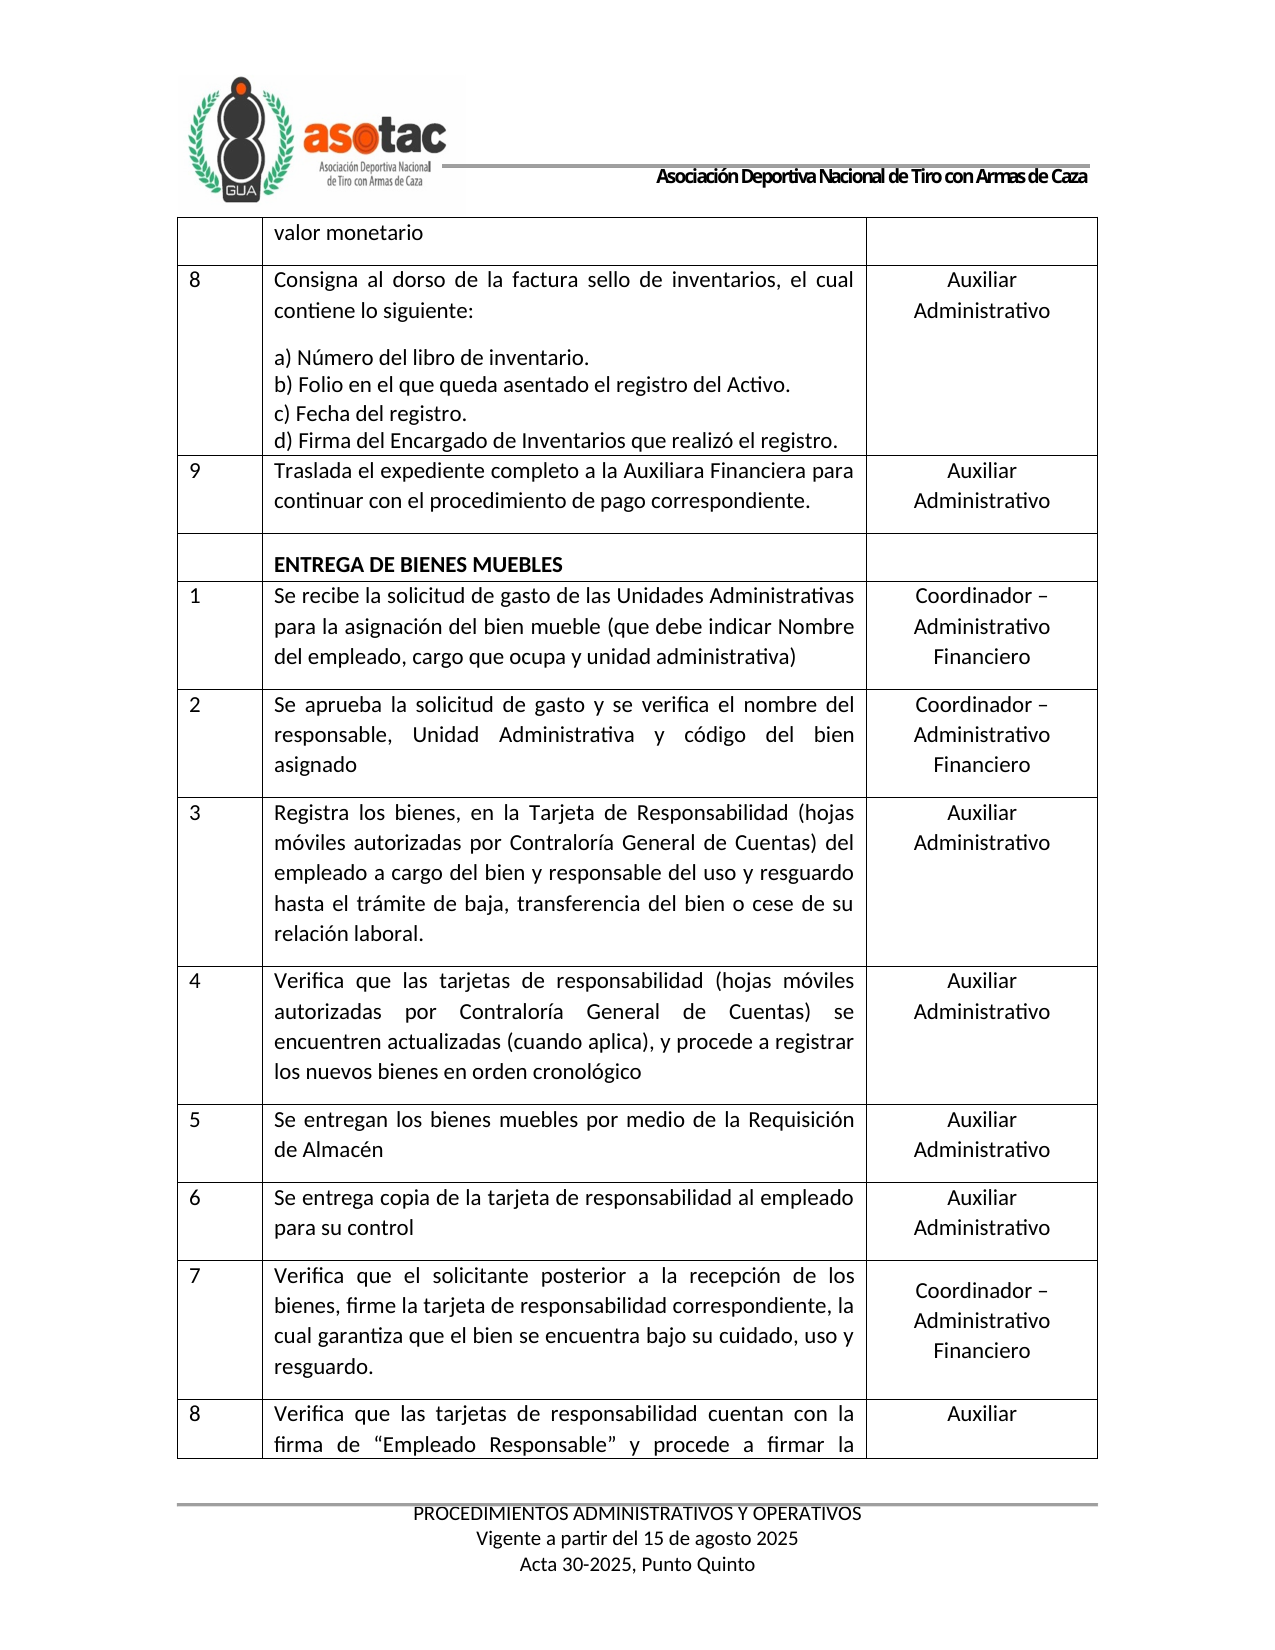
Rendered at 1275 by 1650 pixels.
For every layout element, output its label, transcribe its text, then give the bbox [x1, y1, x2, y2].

table_cell 8 [178, 266, 262, 455]
table_cell Auxiliar Administrativo [867, 1105, 1097, 1182]
table_cell 5 [178, 1105, 262, 1182]
table_cell Verifica que el solicitante posterior a la recepción de los bienes, firme la tarjeta de responsabilidad correspondiente, la cual garantiza que el bien se encuentra bajo su cuidado, uso y resguardo. [263, 1261, 866, 1398]
table_cell [178, 534, 262, 581]
table_cell Coordinador – Administrativo Financiero [867, 582, 1097, 689]
table_cell Auxiliar Administrativo [867, 266, 1097, 455]
table_cell 7 [178, 1261, 262, 1398]
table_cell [867, 218, 1097, 264]
table_cell Se recibe la solicitud de gasto de las Unidades Administrativas para la asignación del bien mueble (que debe indicar Nombre del empleado, cargo que ocupa y unidad administrativa) [263, 582, 866, 689]
table_cell 2 [178, 690, 262, 797]
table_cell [867, 1400, 1097, 1458]
table_cell Auxiliar Administrativo [867, 1183, 1097, 1260]
table_cell 7 [178, 218, 262, 264]
table_cell 4 [178, 967, 262, 1104]
table_cell [867, 534, 1097, 581]
table_cell Se entrega copia de la tarjeta de responsabilidad al empleado para su control [263, 1183, 866, 1260]
table_cell Auxiliar Administrativo [867, 456, 1097, 533]
table_cell 1 [178, 582, 262, 689]
table_cell Auxiliar Administrativo [867, 967, 1097, 1104]
table_cell Se entregan los bienes muebles por medio de la Requisición de Almacén [263, 1105, 866, 1182]
table_cell Traslada el expediente completo a la Auxiliara Financiera para continuar con el procedimiento de pago correspondiente. [263, 456, 866, 533]
table_cell Consigna al dorso de la factura sello de inventarios, el cual contiene lo siguiente: a) Número del libro de inventario. b) Folio en el que queda asentado el registro del Activo. c) Fecha del registro. d) Firma del Encargado de Inventarios que realizó el registro. [263, 266, 866, 455]
table_cell Registra los bienes, en la Tarjeta de Responsabilidad (hojas móviles autorizadas por Contraloría General de Cuentas) del empleado a cargo del bien y responsable del uso y resguardo hasta el trámite de baja, transferencia del bien o cese de su relación laboral. [263, 798, 866, 966]
table_cell Verifica que las tarjetas de responsabilidad (hojas móviles autorizadas por Contraloría General de Cuentas) se encuentren actualizadas (cuando aplica), y procede a registrar los nuevos bienes en orden cronológico [263, 967, 866, 1104]
table_cell 9 [178, 456, 262, 533]
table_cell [263, 218, 866, 264]
table_cell 6 [178, 1183, 262, 1260]
table_cell 3 [178, 798, 262, 966]
table_cell Se aprueba la solicitud de gasto y se verifica el nombre del responsable, Unidad Administrativa y código del bien asignado [263, 690, 866, 797]
table_cell Coordinador – Administrativo Financiero [867, 690, 1097, 797]
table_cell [263, 1400, 866, 1458]
table_cell Auxiliar Administrativo [867, 798, 1097, 966]
table_cell Coordinador – Administrativo Financiero [867, 1261, 1097, 1398]
table_cell 8 [178, 1400, 262, 1458]
table_cell ENTREGA DE BIENES MUEBLES [263, 534, 866, 581]
